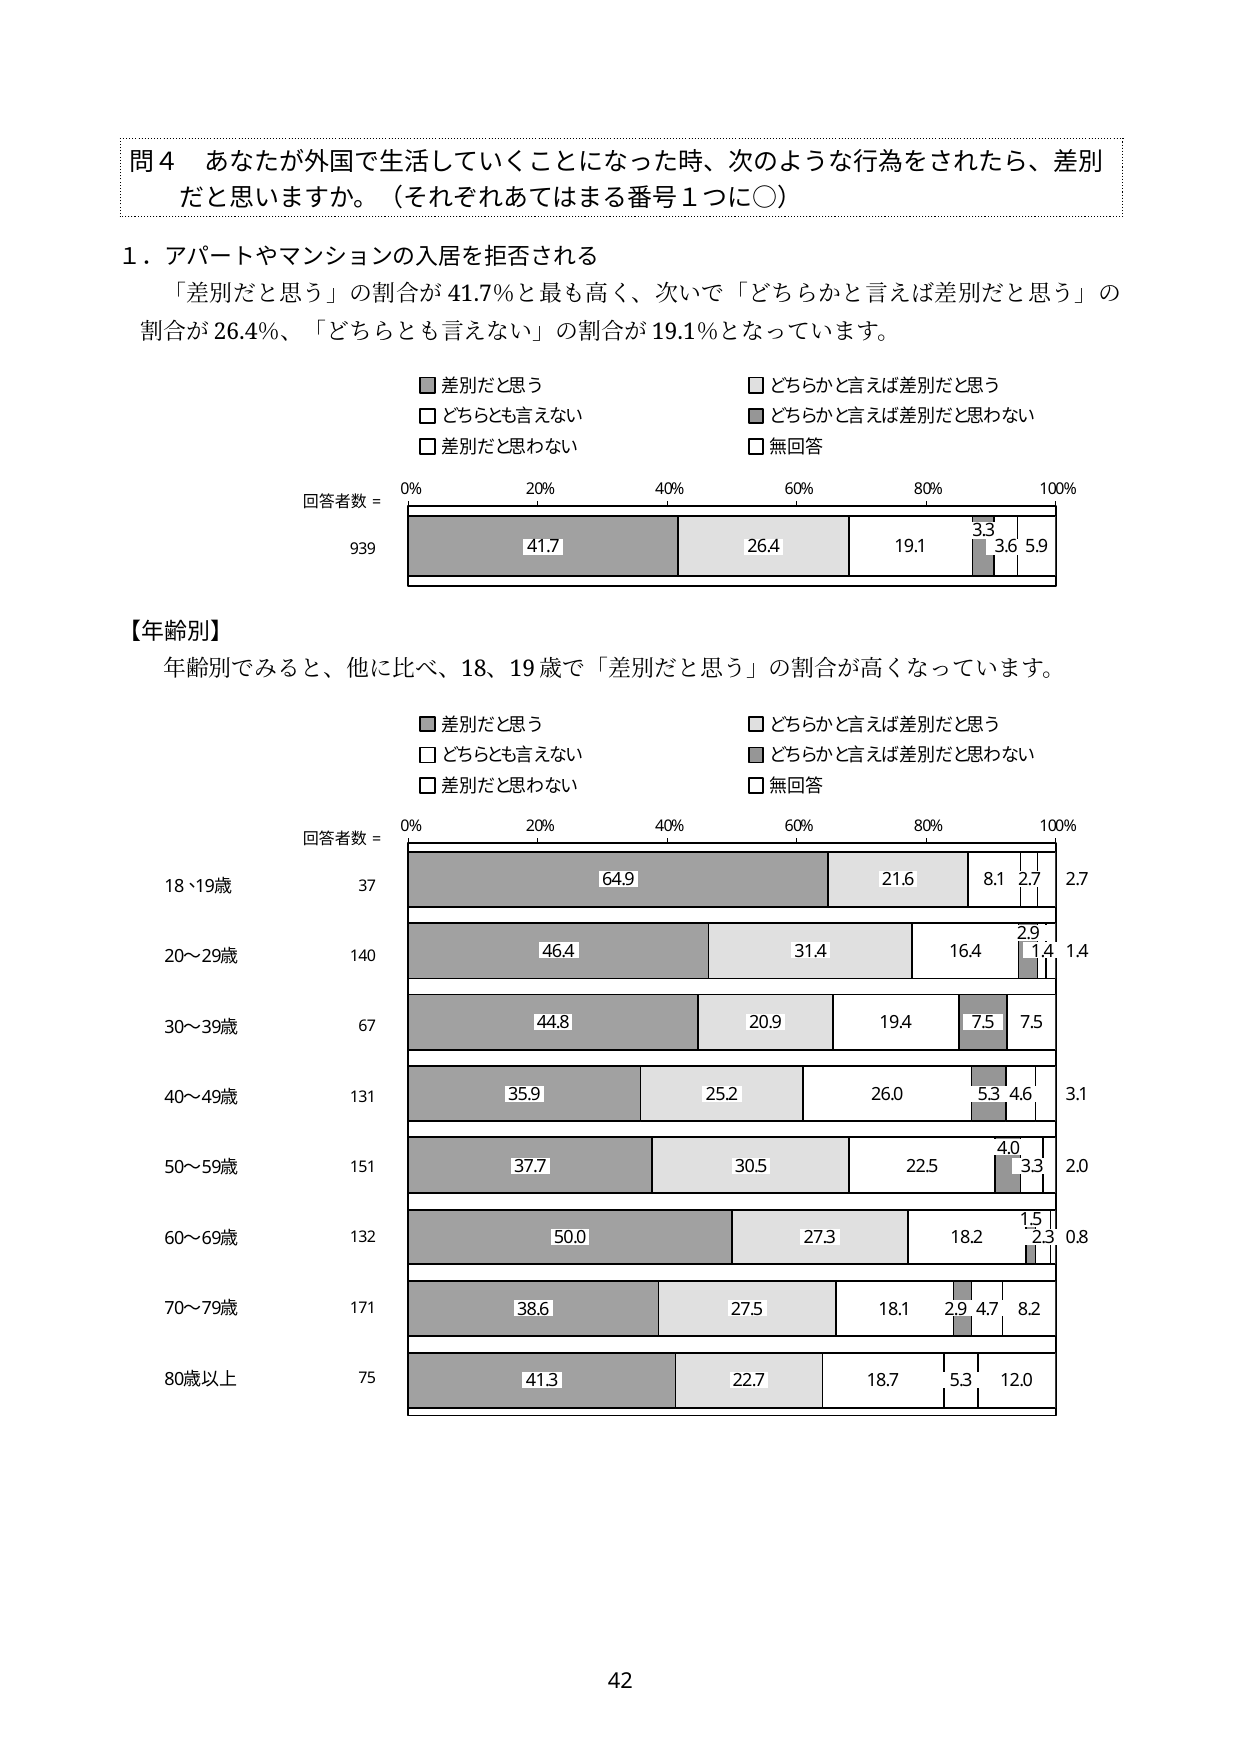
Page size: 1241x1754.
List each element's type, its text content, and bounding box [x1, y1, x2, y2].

text 【年齢別】 [118, 611, 1122, 648]
text 「差別だと思う」の割合が41.7％と最も高く、次いで「どちらかと言えば差別だと思う」の割合が26.4％、「どちらとも言えない」の割合が19.1％となっています。 [140, 273, 1122, 348]
subtitle １．アパートやマンションの入居を拒否される [118, 236, 1122, 273]
text 年齢別でみると、他に比べ、18、19歳で「差別だと思う」の割合が高くなっています。 [140, 648, 1122, 686]
text 問４ あなたが外国で生活していくことになった時、次のような行為をされたら、差別だと思いますか。（それぞれあてはまる番号１つに○） [120, 138, 1123, 217]
